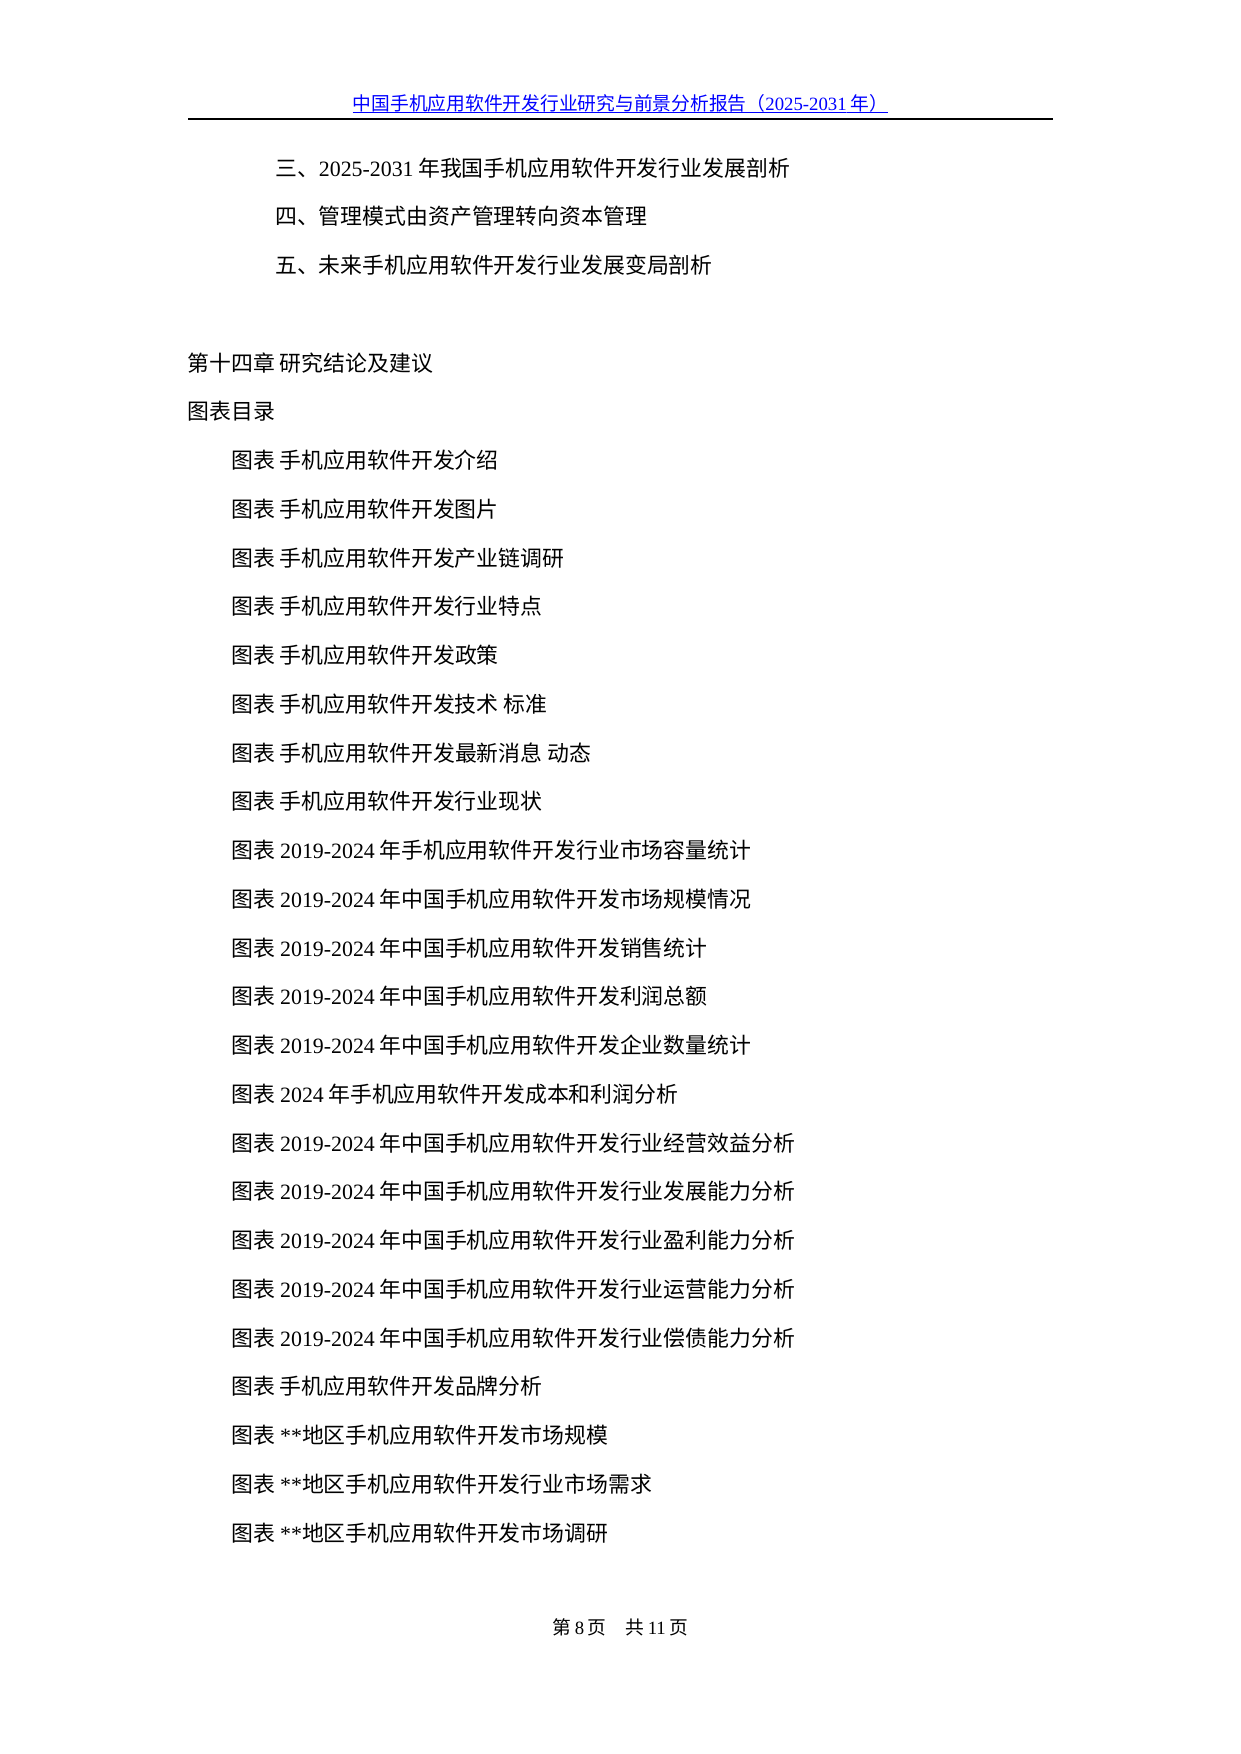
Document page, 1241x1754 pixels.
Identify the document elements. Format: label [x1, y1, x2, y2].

text [187, 150, 1053, 1548]
